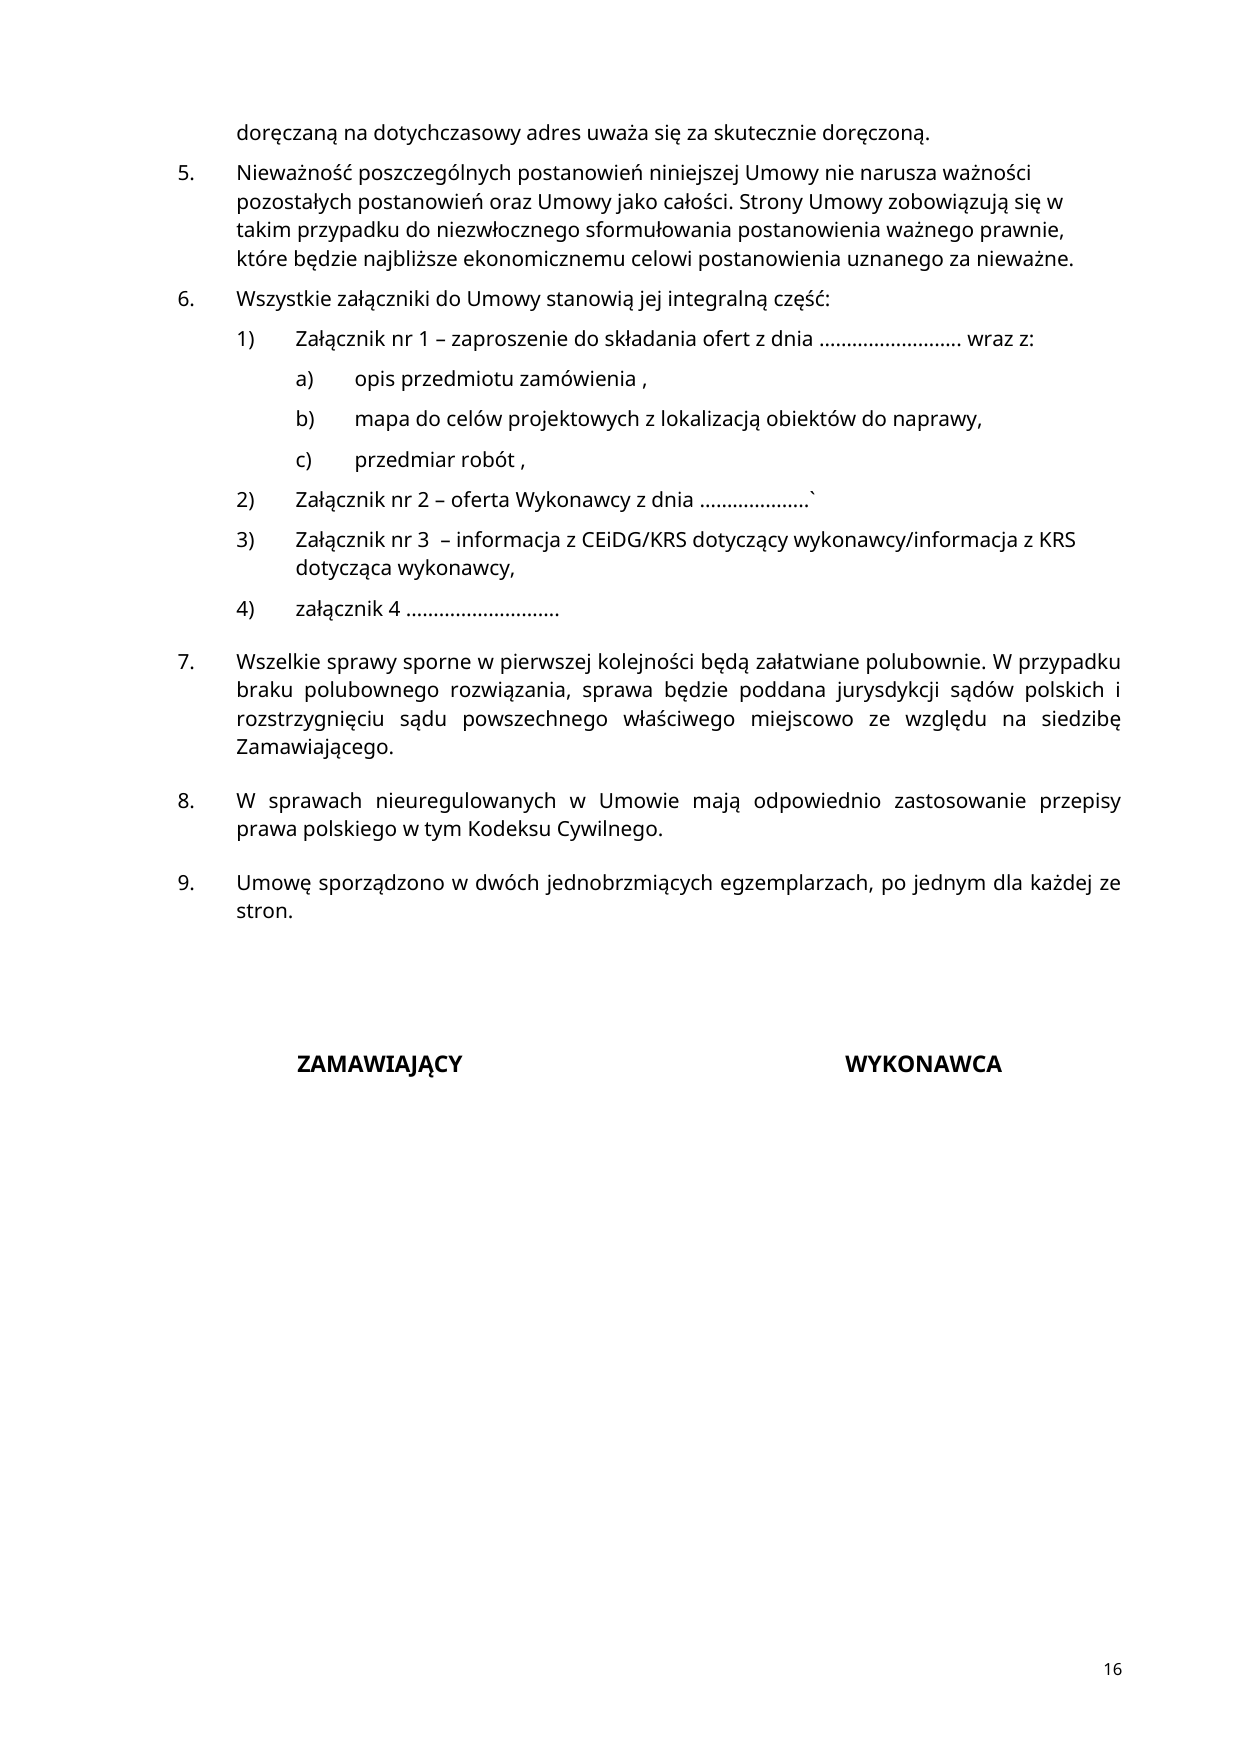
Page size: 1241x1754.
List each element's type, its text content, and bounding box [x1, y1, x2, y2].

list Wszelkie sprawy sporne w pierwszej kolejności będą załatwiane polubownie. W przypadku braku polubownego rozwiązania, sprawa będzie poddana jurysdykcji sądów polskich i rozstrzygnięciu sądu powszechnego właściwego miejscowo ze względu na siedzibę Zamawiającego. [177, 647, 1122, 761]
text ZAMAWIAJĄCY WYKONAWCA [177, 1048, 1122, 1079]
list Załącznik nr 3 – informacja z CEiDG/KRS dotyczący wykonawcy/informacja z KRS dotycząca wykonawcy, [236, 525, 1122, 582]
list Wszystkie załączniki do Umowy stanowią jej integralną część: [177, 284, 1122, 312]
list przedmiar robót , [295, 445, 1122, 473]
list W sprawach nieuregulowanych w Umowie mają odpowiednio zastosowanie przepisy prawa polskiego w tym Kodeksu Cywilnego. [177, 786, 1122, 843]
list opis przedmiotu zamówienia , [295, 364, 1122, 393]
list Załącznik nr 1 – zaproszenie do składania ofert z dnia …………………….. wraz z: [236, 324, 1122, 352]
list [177, 118, 1122, 147]
list Umowę sporządzono w dwóch jednobrzmiących egzemplarzach, po jednym dla każdej ze stron. [177, 868, 1122, 925]
list Załącznik nr 2 – oferta Wykonawcy z dnia ………………..` [236, 485, 1122, 513]
list załącznik 4 ………………………. [236, 594, 1122, 622]
list mapa do celów projektowych z lokalizacją obiektów do naprawy, [295, 404, 1122, 433]
list Nieważność poszczególnych postanowień niniejszej Umowy nie narusza ważności pozostałych postanowień oraz Umowy jako całości. Strony Umowy zobowiązują się w takim przypadku do niezwłocznego sformułowania postanowienia ważnego prawnie, które będzie najbliższe ekonomicznemu celowi postanowienia uznanego za nieważne. [177, 158, 1122, 272]
